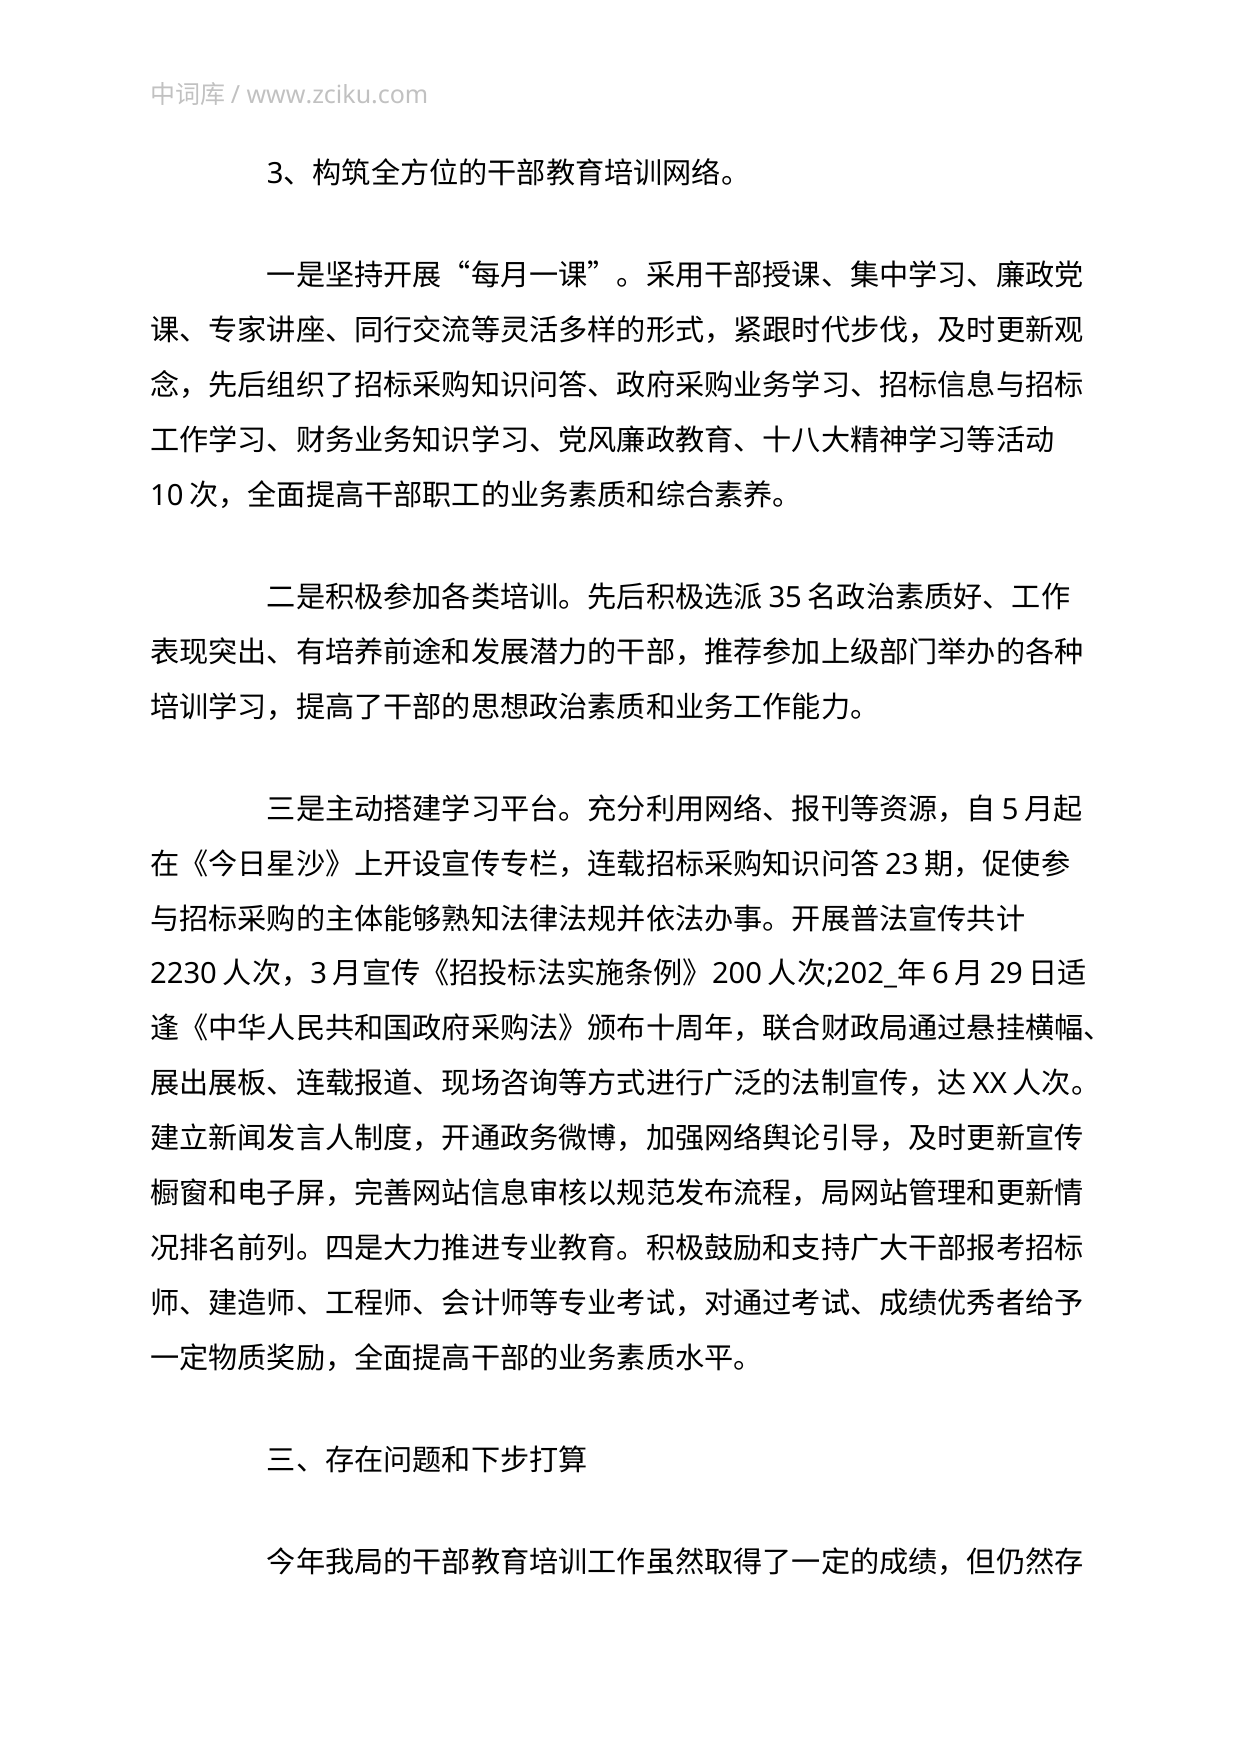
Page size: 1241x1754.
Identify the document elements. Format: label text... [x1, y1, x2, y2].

text 三是主动搭建学习平台。充分利用网络、报刊等资源，自5月起在《今日星沙》上开设宣传专栏，连载招标采购知识问答23期，促使参与招标采购的主体能够熟知法律法规并依法办事。开展普法宣传共计2230人次，3月宣传《招投标法实施条例》200人次;202_年6月29日适逢《中华人民共和国政府采购法》颁布十周年，联合财政局通过悬挂横幅、展出展板、连载报道、现场咨询等方式进行广泛的法制宣传，达XX人次。建立新闻发言人制度，开通政务微博，加强网络舆论引导，及时更新宣传橱窗和电子屏，完善网站信息审核以规范发布流程，局网站管理和更新情况排名前列。四是大力推进专业教育。积极鼓励和支持广大干部报考招标师、建造师、工程师、会计师等专业考试，对通过考试、成绩优秀者给予一定物质奖励，全面提高干部的业务素质水平。 [150, 785, 1090, 1377]
text 一是坚持开展“每月一课”。采用干部授课、集中学习、廉政党课、专家讲座、同行交流等灵活多样的形式，紧跟时代步伐，及时更新观念，先后组织了招标采购知识问答、政府采购业务学习、招标信息与招标工作学习、财务业务知识学习、党风廉政教育、十八大精神学习等活动10次，全面提高干部职工的业务素质和综合素养。 [150, 252, 1090, 514]
text 二是积极参加各类培训。先后积极选派35名政治素质好、工作表现突出、有培养前途和发展潜力的干部，推荐参加上级部门举办的各种培训学习，提高了干部的思想政治素质和业务工作能力。 [150, 573, 1090, 726]
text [150, 1538, 1090, 1580]
text 三、存在问题和下步打算 [150, 1436, 1090, 1479]
text 3、构筑全方位的干部教育培训网络。 [150, 150, 1090, 192]
